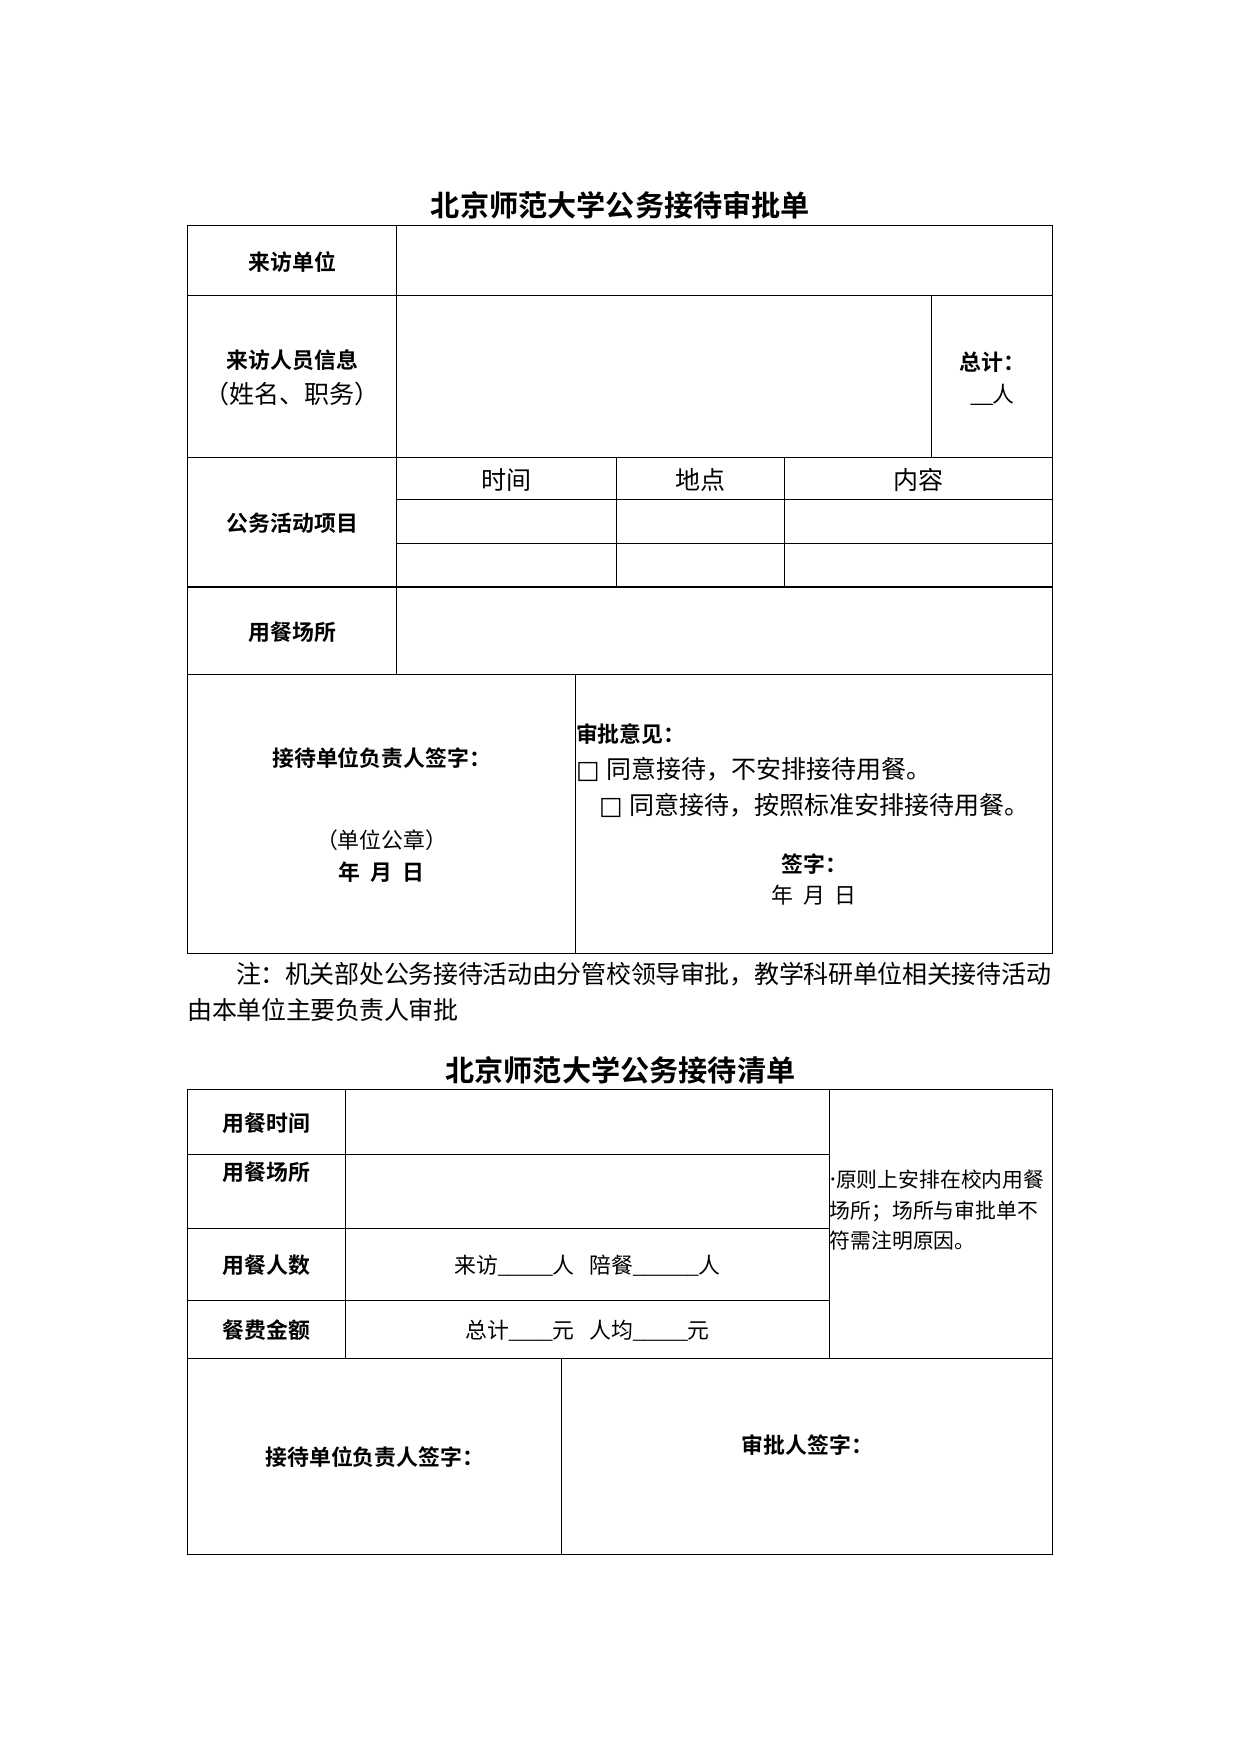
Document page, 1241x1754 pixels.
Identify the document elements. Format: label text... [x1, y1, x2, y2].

table_cell [397, 588, 1052, 674]
table_cell [785, 544, 1052, 586]
table_cell 公务活动项目 [188, 458, 396, 586]
table_cell [617, 544, 784, 586]
table_cell 地点 [617, 458, 784, 499]
table_cell 接待单位负责人签字： （单位公章） 年 月 日 [188, 675, 575, 953]
table_cell [346, 1155, 829, 1227]
table_cell [397, 296, 931, 457]
table_cell 餐费金额 [188, 1301, 345, 1358]
text 注：机关部处公务接待活动由分管校领导审批，教学科研单位相关接待活动由本单位主要负责人审批 [187, 954, 1053, 1027]
table_header [397, 226, 1052, 295]
text 北京师范大学公务接待清单 [187, 1043, 1053, 1089]
text 北京师范大学公务接待审批单 [187, 178, 1053, 225]
table_cell 用餐场所 [188, 588, 396, 674]
table_header 用餐时间 [188, 1090, 345, 1154]
table_cell 内容 [785, 458, 1052, 499]
table_cell 用餐人数 [188, 1229, 345, 1300]
table_cell [397, 544, 616, 586]
table_header [346, 1090, 829, 1154]
table_cell 审批人签字： [562, 1359, 1052, 1554]
table_cell [617, 500, 784, 542]
table_cell 审批意见： □ 同意接待，不安排接待用餐。 □ 同意接待，按照标准安排接待用餐。 签字： 年 月 日 [576, 675, 1052, 953]
table_cell 来访_____人 陪餐______人 [346, 1229, 829, 1300]
table_cell 总计： __人 [932, 296, 1052, 457]
table_cell [397, 500, 616, 542]
table_cell 总计____元 人均_____元 [346, 1301, 829, 1358]
table_cell [785, 500, 1052, 542]
table_header 来访单位 [188, 226, 396, 295]
table_cell 用餐场所 [188, 1155, 345, 1227]
table_cell 接待单位负责人签字： [188, 1359, 561, 1554]
table_cell 时间 [397, 458, 616, 499]
table_cell 来访人员信息 （姓名、职务） [188, 296, 396, 457]
table_header ·原则上安排在校内用餐场所；场所与审批单不符需注明原因。 [830, 1090, 1052, 1358]
